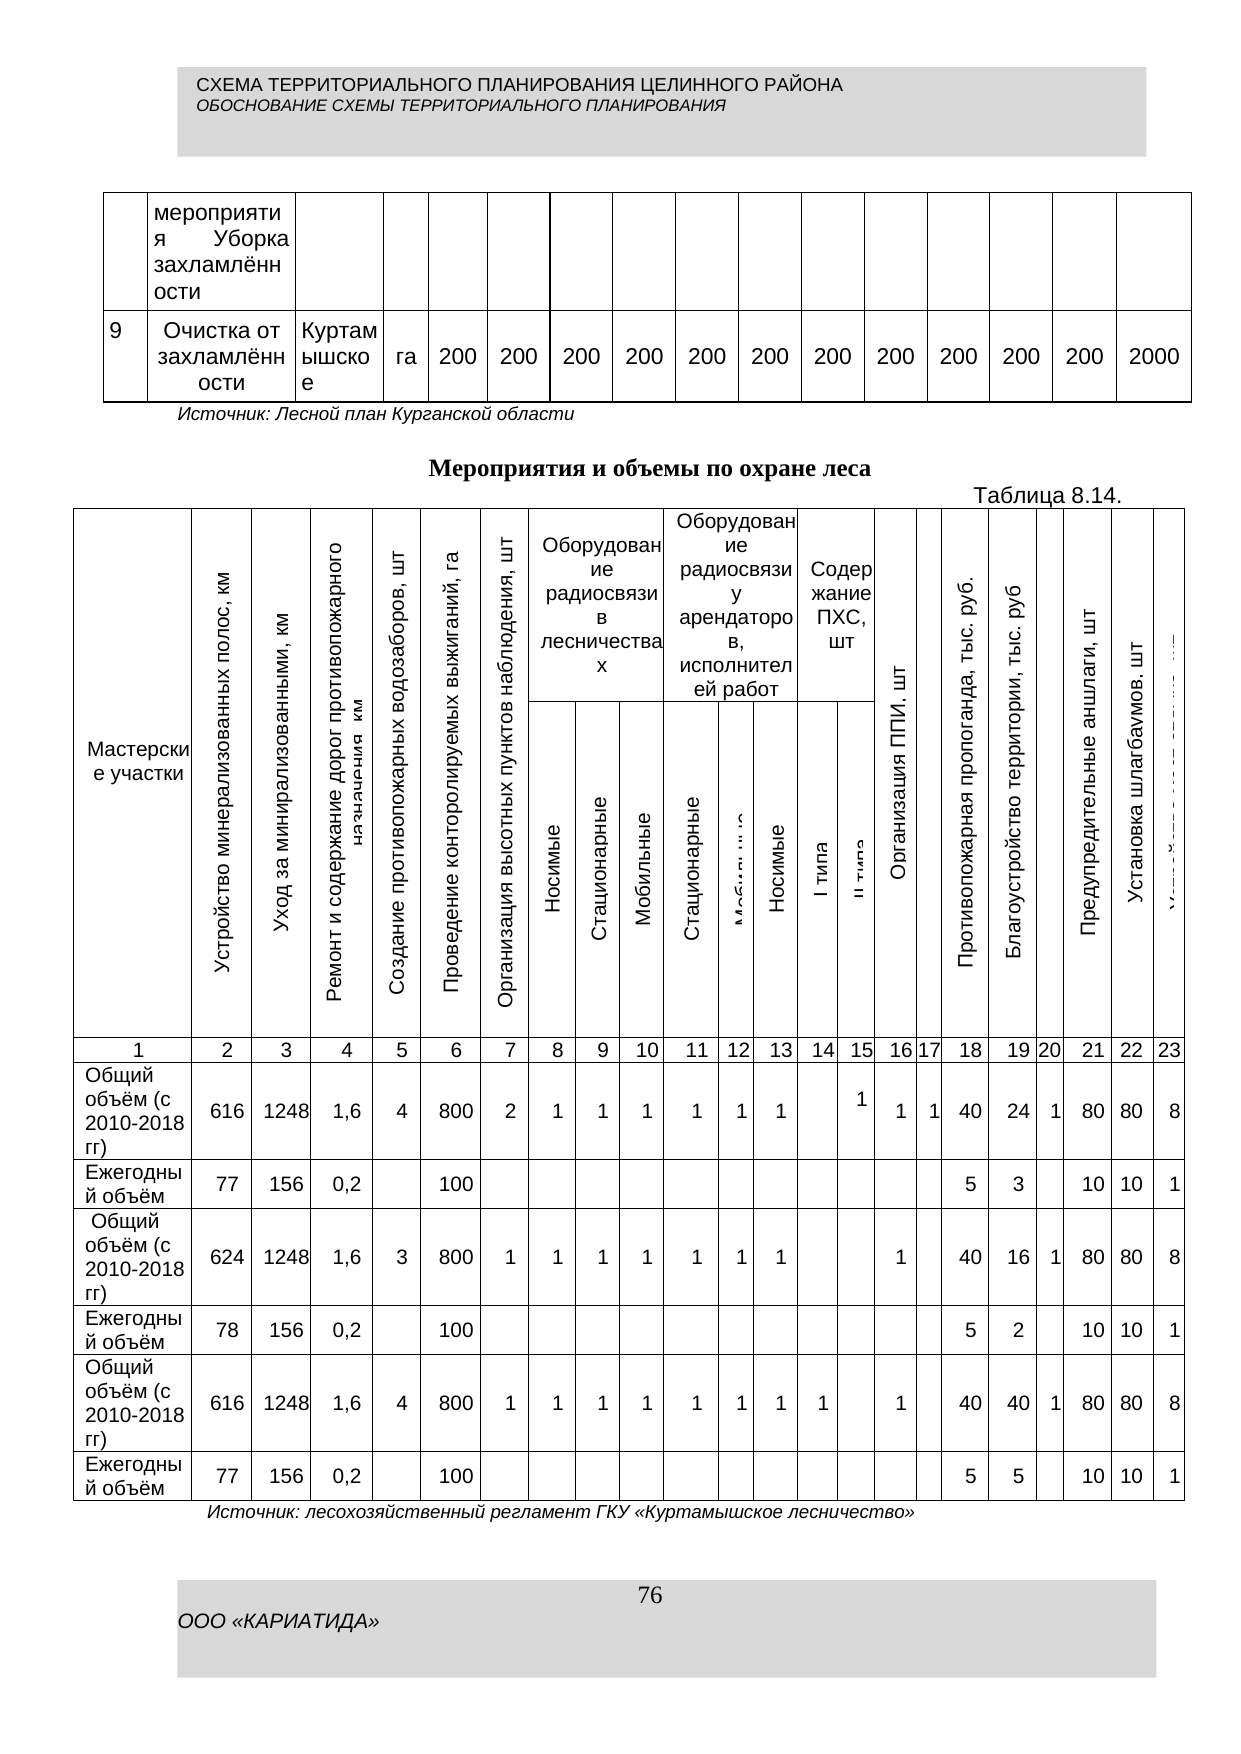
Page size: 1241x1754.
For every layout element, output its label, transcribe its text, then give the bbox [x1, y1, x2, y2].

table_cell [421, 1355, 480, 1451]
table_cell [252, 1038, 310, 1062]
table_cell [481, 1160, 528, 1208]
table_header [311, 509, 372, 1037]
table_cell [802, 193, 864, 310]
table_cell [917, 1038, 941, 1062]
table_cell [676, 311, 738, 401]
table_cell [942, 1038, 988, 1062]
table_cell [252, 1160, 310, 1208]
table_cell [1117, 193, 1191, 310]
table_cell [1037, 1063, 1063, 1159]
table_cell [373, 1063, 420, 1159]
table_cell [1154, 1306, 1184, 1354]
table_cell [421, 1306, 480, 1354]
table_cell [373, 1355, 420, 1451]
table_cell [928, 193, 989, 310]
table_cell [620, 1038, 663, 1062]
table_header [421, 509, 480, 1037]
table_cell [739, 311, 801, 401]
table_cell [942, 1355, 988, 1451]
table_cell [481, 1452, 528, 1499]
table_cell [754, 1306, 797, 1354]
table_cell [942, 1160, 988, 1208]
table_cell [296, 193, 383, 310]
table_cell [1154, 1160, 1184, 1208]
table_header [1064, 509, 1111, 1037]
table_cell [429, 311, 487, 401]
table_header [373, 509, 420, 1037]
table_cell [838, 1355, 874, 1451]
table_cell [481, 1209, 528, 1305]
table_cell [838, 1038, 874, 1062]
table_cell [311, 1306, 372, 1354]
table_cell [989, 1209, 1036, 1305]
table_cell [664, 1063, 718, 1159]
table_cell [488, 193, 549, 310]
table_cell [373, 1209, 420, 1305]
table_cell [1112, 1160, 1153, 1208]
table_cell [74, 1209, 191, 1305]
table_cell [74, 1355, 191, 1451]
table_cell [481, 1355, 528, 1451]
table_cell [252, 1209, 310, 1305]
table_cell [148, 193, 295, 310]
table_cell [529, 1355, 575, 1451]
text Таблица 8.14. [177, 482, 1122, 508]
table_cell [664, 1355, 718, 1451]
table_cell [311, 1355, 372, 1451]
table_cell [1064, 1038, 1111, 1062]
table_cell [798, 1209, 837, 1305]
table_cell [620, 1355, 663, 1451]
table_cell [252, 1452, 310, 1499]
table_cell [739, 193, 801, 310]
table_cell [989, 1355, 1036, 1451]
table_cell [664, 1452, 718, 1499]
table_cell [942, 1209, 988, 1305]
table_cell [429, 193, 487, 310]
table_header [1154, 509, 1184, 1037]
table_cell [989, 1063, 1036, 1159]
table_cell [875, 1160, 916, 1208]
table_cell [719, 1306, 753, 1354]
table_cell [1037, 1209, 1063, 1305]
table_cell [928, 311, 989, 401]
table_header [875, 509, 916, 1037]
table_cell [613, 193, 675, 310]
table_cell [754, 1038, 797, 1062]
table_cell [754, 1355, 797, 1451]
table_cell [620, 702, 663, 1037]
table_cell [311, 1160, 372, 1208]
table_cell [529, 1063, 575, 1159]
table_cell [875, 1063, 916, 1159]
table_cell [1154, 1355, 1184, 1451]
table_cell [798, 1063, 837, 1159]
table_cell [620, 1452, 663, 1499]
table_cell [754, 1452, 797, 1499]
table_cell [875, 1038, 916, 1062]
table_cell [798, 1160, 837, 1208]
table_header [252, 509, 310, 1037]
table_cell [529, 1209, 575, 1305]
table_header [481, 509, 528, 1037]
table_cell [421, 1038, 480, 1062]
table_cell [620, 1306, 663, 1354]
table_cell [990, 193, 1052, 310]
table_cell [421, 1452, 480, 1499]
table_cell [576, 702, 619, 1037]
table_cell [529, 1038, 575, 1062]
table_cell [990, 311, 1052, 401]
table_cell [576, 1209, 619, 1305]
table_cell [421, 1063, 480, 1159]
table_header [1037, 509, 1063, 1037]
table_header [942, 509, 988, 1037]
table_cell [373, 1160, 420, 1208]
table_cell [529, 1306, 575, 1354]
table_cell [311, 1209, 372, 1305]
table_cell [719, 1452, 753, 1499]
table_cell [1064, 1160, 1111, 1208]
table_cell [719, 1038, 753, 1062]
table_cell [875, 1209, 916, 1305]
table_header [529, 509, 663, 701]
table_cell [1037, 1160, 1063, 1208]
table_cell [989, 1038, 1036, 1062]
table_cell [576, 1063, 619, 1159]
text Мероприятия и объемы по охране леса [177, 453, 1122, 482]
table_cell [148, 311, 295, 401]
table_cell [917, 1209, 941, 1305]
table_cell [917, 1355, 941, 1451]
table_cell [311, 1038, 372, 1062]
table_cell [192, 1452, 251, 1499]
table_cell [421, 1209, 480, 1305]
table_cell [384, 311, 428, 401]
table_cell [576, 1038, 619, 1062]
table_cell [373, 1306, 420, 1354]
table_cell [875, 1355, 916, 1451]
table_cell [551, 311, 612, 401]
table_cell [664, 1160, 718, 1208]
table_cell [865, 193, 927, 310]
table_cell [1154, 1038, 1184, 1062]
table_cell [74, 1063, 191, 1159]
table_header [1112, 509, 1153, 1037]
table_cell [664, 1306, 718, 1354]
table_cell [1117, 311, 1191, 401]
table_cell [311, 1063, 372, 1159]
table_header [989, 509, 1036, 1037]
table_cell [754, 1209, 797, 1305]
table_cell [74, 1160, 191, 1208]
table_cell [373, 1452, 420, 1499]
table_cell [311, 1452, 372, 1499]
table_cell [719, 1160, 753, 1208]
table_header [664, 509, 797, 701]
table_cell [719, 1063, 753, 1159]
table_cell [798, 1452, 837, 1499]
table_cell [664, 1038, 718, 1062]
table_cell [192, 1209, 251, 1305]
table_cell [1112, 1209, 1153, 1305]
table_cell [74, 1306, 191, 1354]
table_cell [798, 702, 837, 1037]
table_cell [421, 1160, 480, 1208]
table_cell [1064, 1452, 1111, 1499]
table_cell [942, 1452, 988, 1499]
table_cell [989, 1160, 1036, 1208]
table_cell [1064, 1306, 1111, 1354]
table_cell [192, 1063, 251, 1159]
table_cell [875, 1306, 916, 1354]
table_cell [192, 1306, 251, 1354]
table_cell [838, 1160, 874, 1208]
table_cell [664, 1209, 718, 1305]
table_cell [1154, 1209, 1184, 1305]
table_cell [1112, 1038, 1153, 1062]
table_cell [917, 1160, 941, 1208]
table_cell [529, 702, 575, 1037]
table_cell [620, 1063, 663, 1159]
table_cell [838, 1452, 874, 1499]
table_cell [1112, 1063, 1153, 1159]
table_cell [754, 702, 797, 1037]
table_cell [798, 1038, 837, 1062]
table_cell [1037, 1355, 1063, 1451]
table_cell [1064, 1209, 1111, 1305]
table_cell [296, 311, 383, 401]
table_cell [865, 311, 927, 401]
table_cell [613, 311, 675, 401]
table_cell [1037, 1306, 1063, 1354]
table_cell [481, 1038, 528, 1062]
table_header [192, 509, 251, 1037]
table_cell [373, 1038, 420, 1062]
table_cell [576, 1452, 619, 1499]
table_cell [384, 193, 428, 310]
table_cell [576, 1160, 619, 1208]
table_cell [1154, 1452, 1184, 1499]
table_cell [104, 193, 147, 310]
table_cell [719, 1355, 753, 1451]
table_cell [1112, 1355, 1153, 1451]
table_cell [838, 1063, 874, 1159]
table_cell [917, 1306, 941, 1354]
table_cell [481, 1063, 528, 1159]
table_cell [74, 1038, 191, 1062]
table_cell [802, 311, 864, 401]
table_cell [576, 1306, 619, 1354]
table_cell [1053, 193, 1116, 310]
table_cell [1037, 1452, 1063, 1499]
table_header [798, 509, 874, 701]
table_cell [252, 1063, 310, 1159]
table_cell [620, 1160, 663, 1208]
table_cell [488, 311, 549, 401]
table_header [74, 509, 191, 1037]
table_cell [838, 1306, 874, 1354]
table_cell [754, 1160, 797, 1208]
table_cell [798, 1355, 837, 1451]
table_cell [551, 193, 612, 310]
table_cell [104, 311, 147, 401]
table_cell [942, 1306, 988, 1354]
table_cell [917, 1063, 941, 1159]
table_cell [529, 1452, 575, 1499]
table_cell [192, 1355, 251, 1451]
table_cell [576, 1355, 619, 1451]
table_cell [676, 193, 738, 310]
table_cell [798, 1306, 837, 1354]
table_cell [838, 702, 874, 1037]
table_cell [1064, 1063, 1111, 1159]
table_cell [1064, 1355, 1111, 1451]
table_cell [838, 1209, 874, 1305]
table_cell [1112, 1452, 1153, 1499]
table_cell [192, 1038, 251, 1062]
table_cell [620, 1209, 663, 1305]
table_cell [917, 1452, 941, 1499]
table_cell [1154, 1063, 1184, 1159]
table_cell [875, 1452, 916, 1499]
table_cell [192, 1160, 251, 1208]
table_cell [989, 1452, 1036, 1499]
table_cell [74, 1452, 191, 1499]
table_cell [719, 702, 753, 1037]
text Источник: Лесной план Курганской области [177, 403, 1122, 424]
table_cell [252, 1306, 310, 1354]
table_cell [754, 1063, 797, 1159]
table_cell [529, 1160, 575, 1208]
text Источник: лесохозяйственный регламент ГКУ «Куртамышское лесничество» [177, 1501, 1122, 1522]
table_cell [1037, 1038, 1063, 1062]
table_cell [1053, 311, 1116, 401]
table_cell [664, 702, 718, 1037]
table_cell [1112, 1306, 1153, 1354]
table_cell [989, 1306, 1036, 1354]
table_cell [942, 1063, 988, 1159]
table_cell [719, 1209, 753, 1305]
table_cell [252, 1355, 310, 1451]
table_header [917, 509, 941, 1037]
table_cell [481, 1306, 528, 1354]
